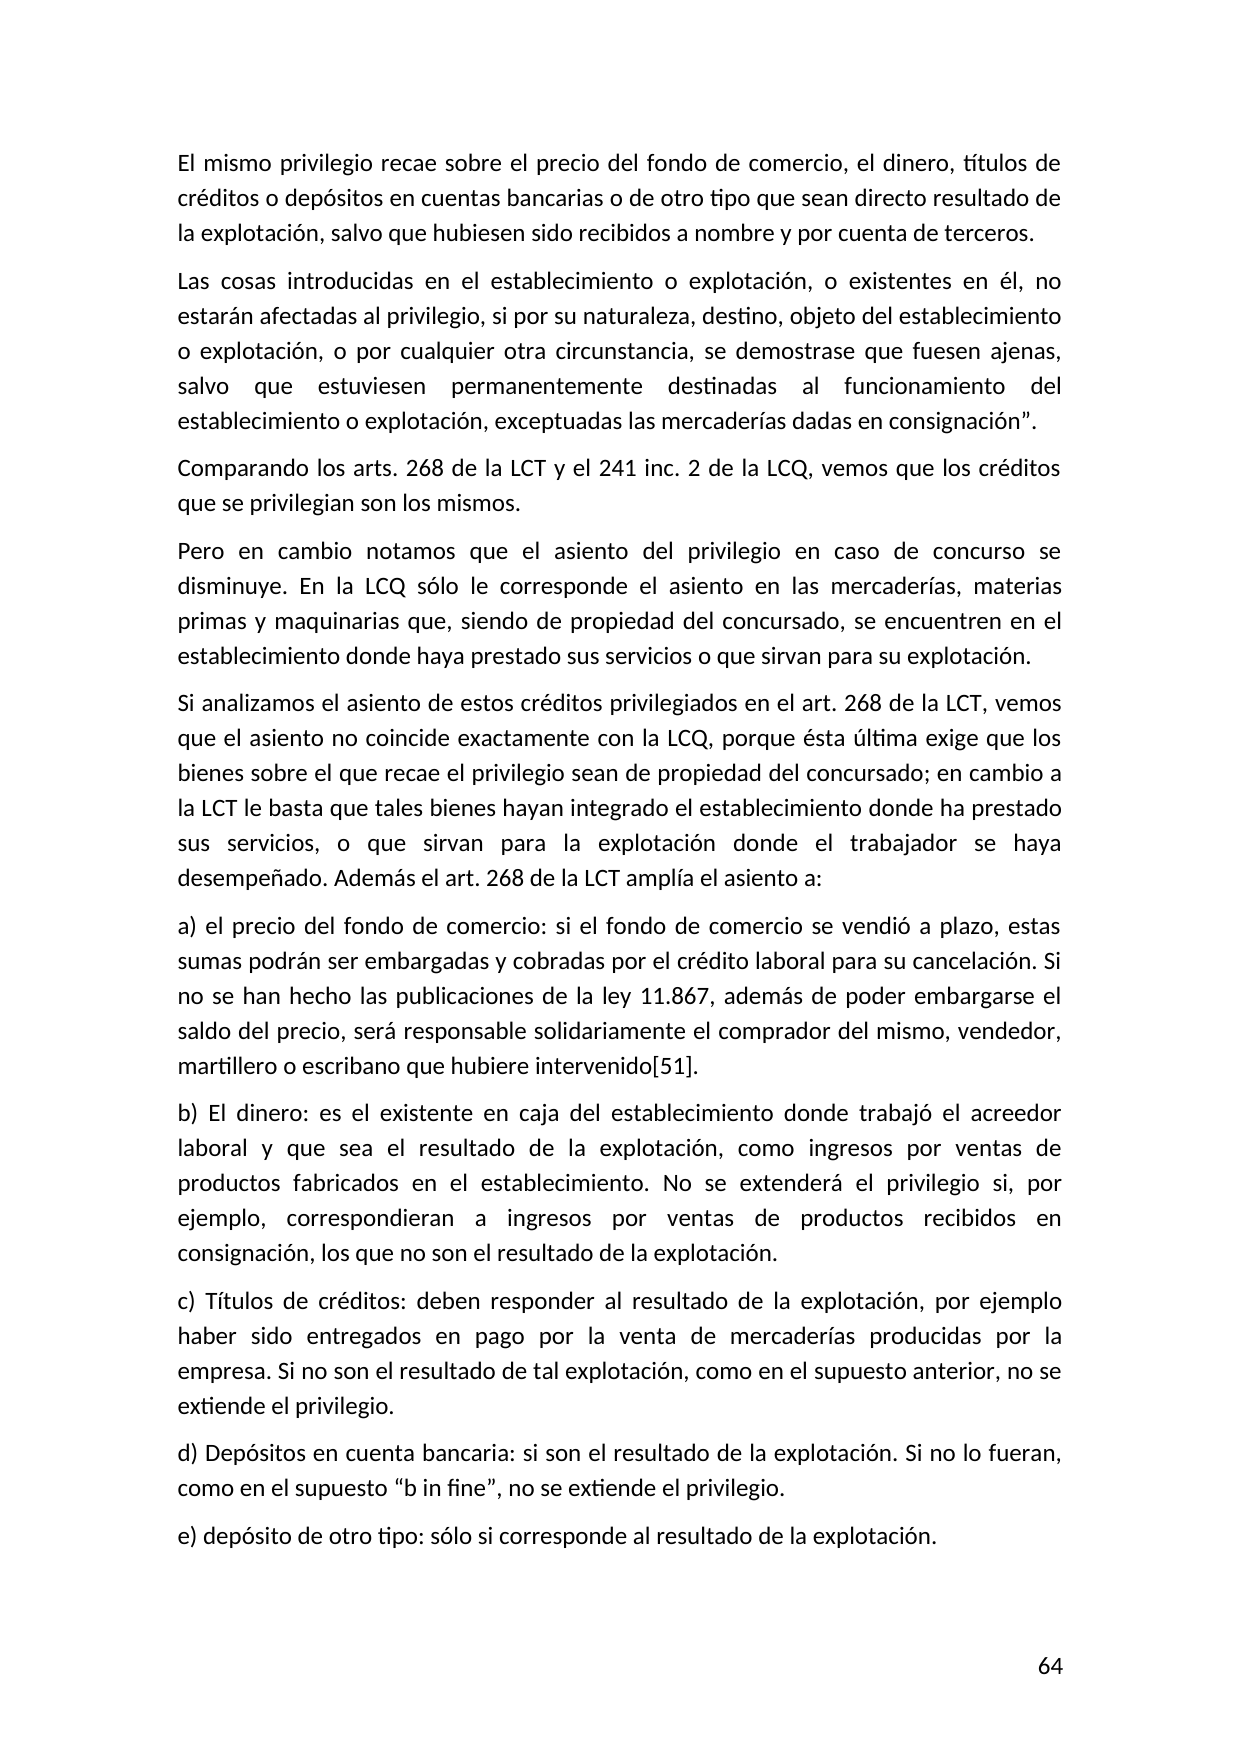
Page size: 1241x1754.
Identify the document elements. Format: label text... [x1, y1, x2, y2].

text Comparando los arts. 268 de la LCT y el 241 inc. 2 de la LCQ, vemos que los créditos que se privilegian son los mismos. [177, 453, 1063, 518]
text Si analizamos el asiento de estos créditos privilegiados en el art. 268 de la LCT, vemos que el asiento no coincide exactamente con la LCQ, porque ésta última exige que los bienes sobre el que recae el privilegio sean de propiedad del concursado; en cambio a la LCT le basta que tales bienes hayan integrado el establecimiento donde ha prestado sus servicios, o que sirvan para la explotación donde el trabajador se haya desempeñado. Además el art. 268 de la LCT amplía el asiento a: [177, 688, 1063, 893]
text d) Depósitos en cuenta bancaria: si son el resultado de la explotación. Si no lo fueran, como en el supuesto “b in fine”, no se extiende el privilegio. [177, 1438, 1063, 1503]
text c) Títulos de créditos: deben responder al resultado de la explotación, por ejemplo haber sido entregados en pago por la venta de mercaderías producidas por la empresa. Si no son el resultado de tal explotación, como en el supuesto anterior, no se extiende el privilegio. [177, 1285, 1063, 1421]
text a) el precio del fondo de comercio: si el fondo de comercio se vendió a plazo, estas sumas podrán ser embargadas y cobradas por el crédito laboral para su cancelación. Si no se han hecho las publicaciones de la ley 11.867, además de poder embargarse el saldo del precio, será responsable solidariamente el comprador del mismo, vendedor, martillero o escribano que hubiere intervenido[51]. [177, 910, 1063, 1081]
text Pero en cambio notamos que el asiento del privilegio en caso de concurso se disminuye. En la LCQ sólo le corresponde el asiento en las mercaderías, materias primas y maquinarias que, siendo de propiedad del concursado, se encuentren en el establecimiento donde haya prestado sus servicios o que sirvan para su explotación. [177, 535, 1063, 671]
text Las cosas introducidas en el establecimiento o explotación, o existentes en él, no estarán afectadas al privilegio, si por su naturaleza, destino, objeto del establecimiento o explotación, o por cualquier otra circunstancia, se demostrase que fuesen ajenas, salvo que estuviesen permanentemente destinadas al funcionamiento del establecimiento o explotación, exceptuadas las mercaderías dadas en consignación”. [177, 265, 1063, 436]
text e) depósito de otro tipo: sólo si corresponde al resultado de la explotación. [177, 1520, 1063, 1551]
text b) El dinero: es el existente en caja del establecimiento donde trabajó el acreedor laboral y que sea el resultado de la explotación, como ingresos por ventas de productos fabricados en el establecimiento. No se extenderá el privilegio si, por ejemplo, correspondieran a ingresos por ventas de productos recibidos en consignación, los que no son el resultado de la explotación. [177, 1098, 1063, 1268]
text El mismo privilegio recae sobre el precio del fondo de comercio, el dinero, títulos de créditos o depósitos en cuentas bancarias o de otro tipo que sean directo resultado de la explotación, salvo que hubiesen sido recibidos a nombre y por cuenta de terceros. [177, 148, 1063, 248]
